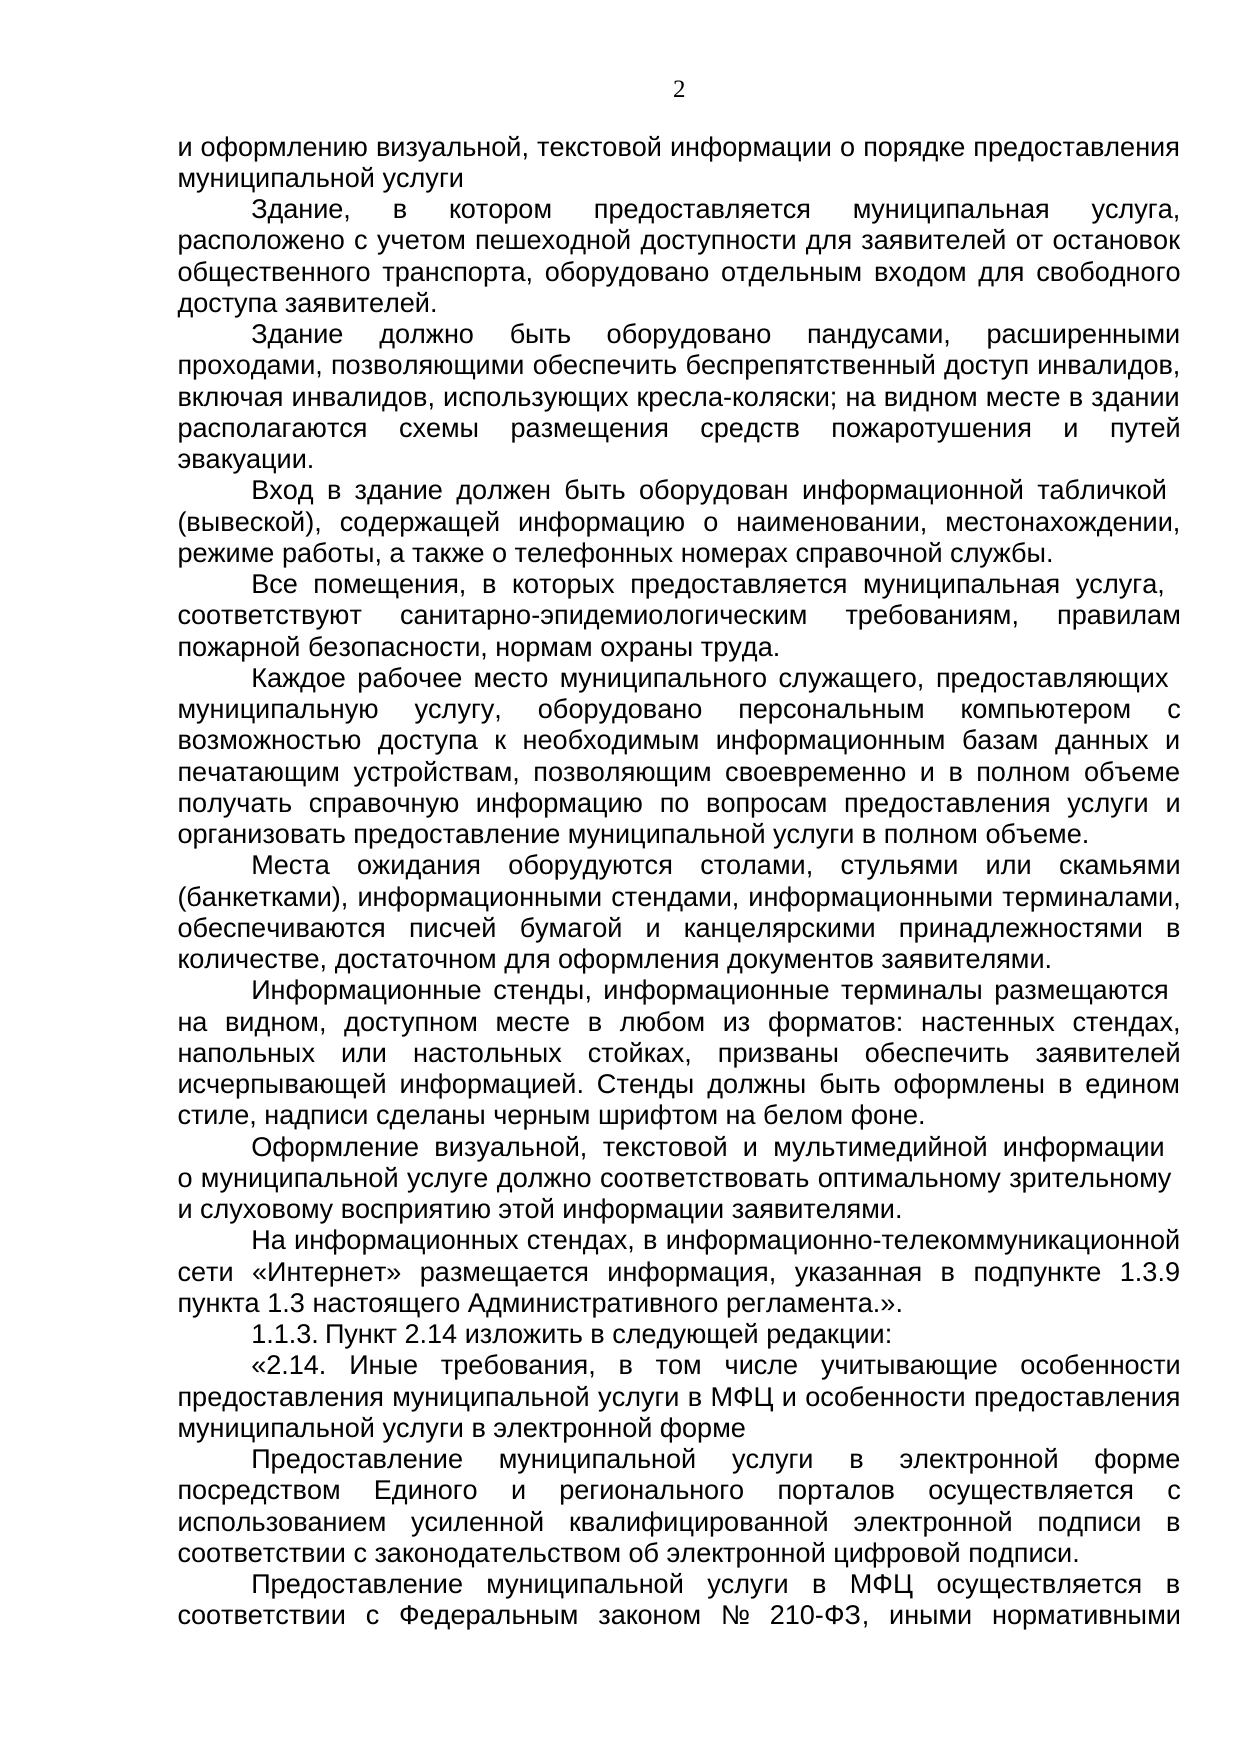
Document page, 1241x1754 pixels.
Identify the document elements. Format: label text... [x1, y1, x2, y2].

text Здание, в котором предоставляется муниципальная услуга, расположено с учетом пешеходной доступности для заявителей от остановок общественного транспорта, оборудовано отдельным входом для свободного доступа заявителей. [177, 193, 1181, 318]
text Места ожидания оборудуются столами, стульями или скамьями (банкетками), информационными стендами, информационными терминалами, обеспечиваются писчей бумагой и канцелярскими принадлежностями в количестве, достаточном для оформления документов заявителями. [177, 849, 1181, 974]
text На информационных стендах, в информационно-телекоммуникационной сети «Интернет» размещается информация, указанная в подпункте 1.3.9 пункта 1.3 настоящего Административного регламента.». [177, 1224, 1181, 1318]
text Оформление визуальной, текстовой и мультимедийной информации о муниципальной услуге должно соответствовать оптимальному зрительному и слуховому восприятию этой информации заявителями. [177, 1131, 1181, 1224]
text Информационные стенды, информационные терминалы размещаются на видном, доступном месте в любом из форматов: настенных стендах, напольных или настольных стойках, призваны обеспечить заявителей исчерпывающей информацией. Стенды должны быть оформлены в едином стиле, надписи сделаны черным шрифтом на белом фоне. [177, 974, 1181, 1131]
text Здание должно быть оборудовано пандусами, расширенными проходами, позволяющими обеспечить беспрепятственный доступ инвалидов, включая инвалидов, использующих кресла-коляски; на видном месте в здании располагаются схемы размещения средств пожаротушения и путей эвакуации. [177, 318, 1181, 474]
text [177, 1568, 1181, 1631]
text Предоставление муниципальной услуги в электронной форме посредством Единого и регионального порталов осуществляется с использованием усиленной квалифицированной электронной подписи в соответствии с законодательством об электронной цифровой подписи. [177, 1443, 1181, 1568]
text Все помещения, в которых предоставляется муниципальная услуга, соответствуют санитарно-эпидемиологическим требованиям, правилам пожарной безопасности, нормам охраны труда. [177, 568, 1181, 662]
text Вход в здание должен быть оборудован информационной табличкой (вывеской), содержащей информацию о наименовании, местонахождении, режиме работы, а также о телефонных номерах справочной службы. [177, 474, 1181, 568]
text «2.14. Иные требования, в том числе учитывающие особенности предоставления муниципальной услуги в МФЦ и особенности предоставления муниципальной услуги в электронной форме [177, 1349, 1181, 1443]
list Пункт 2.14 изложить в следующей редакции: [177, 1318, 1181, 1349]
text Каждое рабочее место муниципального служащего, предоставляющих муниципальную услугу, оборудовано персональным компьютером с возможностью доступа к необходимым информационным базам данных и печатающим устройствам, позволяющим своевременно и в полном объеме получать справочную информацию по вопросам предоставления услуги и организовать предоставление муниципальной услуги в полном объеме. [177, 662, 1181, 849]
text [177, 131, 1181, 193]
